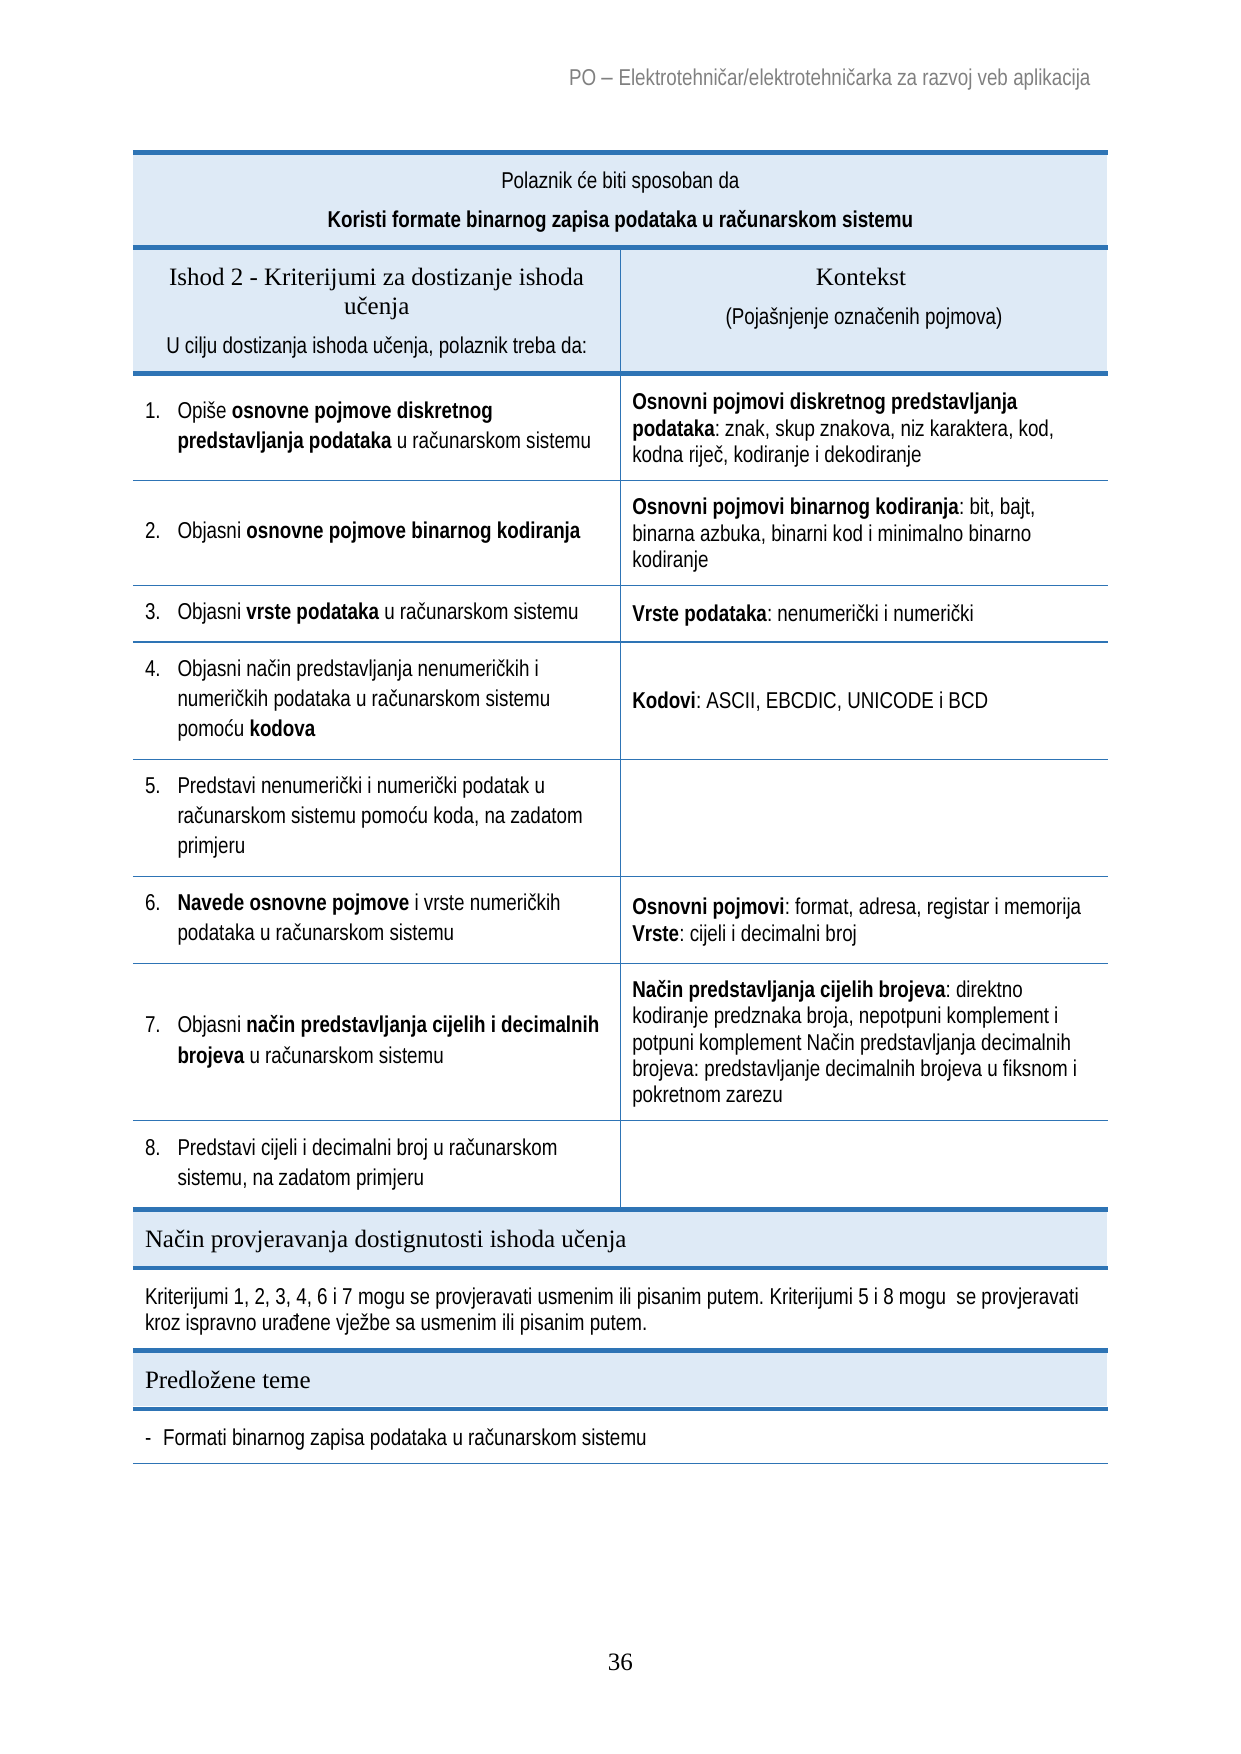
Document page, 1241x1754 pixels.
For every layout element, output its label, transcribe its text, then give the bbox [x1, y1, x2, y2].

table_cell Način predstavljanja cijelih brojeva: direktno kodiranje predznaka broja, nepotpuni komplement i potpuni komplement Način predstavljanja decimalnih brojeva: predstavljanje decimalnih brojeva u fiksnom i pokretnom zarezu [621, 964, 1107, 1120]
table_cell Navede osnovne pojmove i vrste numeričkih podataka u računarskom sistemu [133, 877, 620, 962]
table_cell Predstavi nenumerički i numerički podatak u računarskom sistemu pomoću koda, na zadatom primjeru [133, 760, 620, 876]
table_cell Osnovni pojmovi binarnog kodiranja: bit, bajt, binarna azbuka, binarni kod i minimalno binarno kodiranje [621, 481, 1107, 585]
table_cell Osnovni pojmovi: format, adresa, registar i memorija Vrste: cijeli i decimalni broj [621, 877, 1107, 962]
table_cell Kodovi: ASCII, EBCDIC, UNICODE i BCD [621, 643, 1107, 758]
table_cell Formati binarnog zapisa podataka u računarskom sistemu [133, 1411, 1107, 1462]
table_cell Vrste podataka: nenumerički i numerički [621, 586, 1107, 641]
table_cell [133, 250, 620, 371]
table_cell Objasni način predstavljanja cijelih i decimalnih brojeva u računarskom sistemu [133, 964, 620, 1120]
table_header Koristi formate binarnog zapisa podataka u računarskom sistemu [133, 155, 1107, 245]
table_cell [621, 760, 1107, 876]
table_cell [621, 1121, 1107, 1207]
table_cell Osnovni pojmovi diskretnog predstavljanja podataka: znak, skup znakova, niz karaktera, kod, kodna riječ, kodiranje i dekodiranje [621, 376, 1107, 480]
table_cell Opiše osnovne pojmove diskretnog predstavljanja podataka u računarskom sistemu [133, 376, 620, 480]
table_cell Kriterijumi 1, 2, 3, 4, 6 i 7 mogu se provjeravati usmenim ili pisanim putem. Kriterijumi 5 i 8 mogu se provjeravati kroz ispravno urađene vježbe sa usmenim ili pisanim putem. [133, 1270, 1107, 1348]
table_cell Objasni osnovne pojmove binarnog kodiranja [133, 481, 620, 585]
table_cell [133, 1353, 1107, 1406]
table_cell [133, 1212, 1107, 1266]
table_cell [621, 250, 1107, 371]
table_cell Predstavi cijeli i decimalni broj u računarskom sistemu, na zadatom primjeru [133, 1121, 620, 1207]
table_cell Objasni način predstavljanja nenumeričkih i numeričkih podataka u računarskom sistemu pomoću kodova [133, 643, 620, 758]
table_cell Objasni vrste podataka u računarskom sistemu [133, 586, 620, 641]
